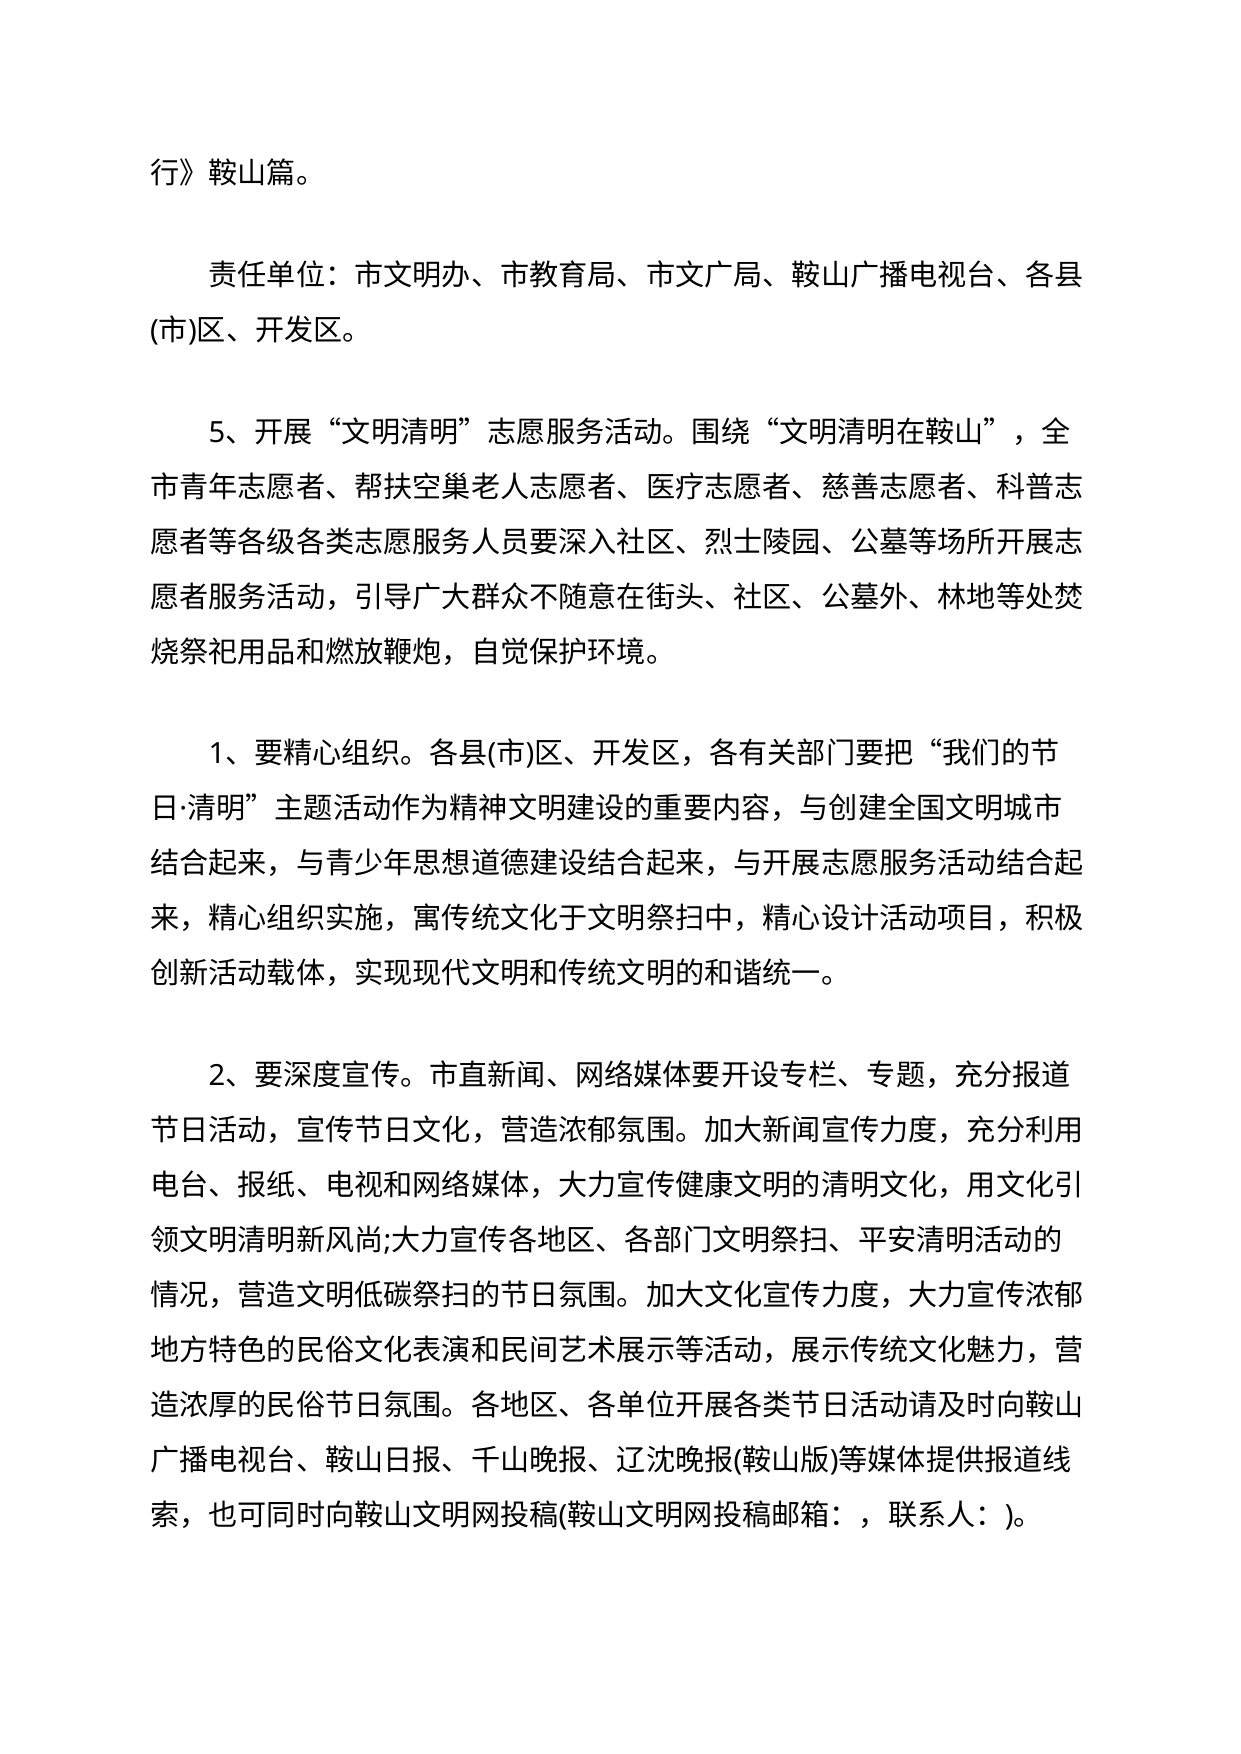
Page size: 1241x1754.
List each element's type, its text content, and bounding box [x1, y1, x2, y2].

text 责任单位：市文明办、市教育局、市文广局、鞍山广播电视台、各县(市)区、开发区。 [150, 252, 1090, 349]
text 1、要精心组织。各县(市)区、开发区，各有关部门要把“我们的节日·清明”主题活动作为精神文明建设的重要内容，与创建全国文明城市结合起来，与青少年思想道德建设结合起来，与开展志愿服务活动结合起来，精心组织实施，寓传统文化于文明祭扫中，精心设计活动项目，积极创新活动载体，实现现代文明和传统文明的和谐统一。 [150, 730, 1090, 992]
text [150, 150, 1090, 192]
text 5、开展“文明清明”志愿服务活动。围绕“文明清明在鞍山”，全市青年志愿者、帮扶空巢老人志愿者、医疗志愿者、慈善志愿者、科普志愿者等各级各类志愿服务人员要深入社区、烈士陵园、公墓等场所开展志愿者服务活动，引导广大群众不随意在街头、社区、公墓外、林地等处焚烧祭祀用品和燃放鞭炮，自觉保护环境。 [150, 409, 1090, 671]
text 2、要深度宣传。市直新闻、网络媒体要开设专栏、专题，充分报道节日活动，宣传节日文化，营造浓郁氛围。加大新闻宣传力度，充分利用电台、报纸、电视和网络媒体，大力宣传健康文明的清明文化，用文化引领文明清明新风尚;大力宣传各地区、各部门文明祭扫、平安清明活动的情况，营造文明低碳祭扫的节日氛围。加大文化宣传力度，大力宣传浓郁地方特色的民俗文化表演和民间艺术展示等活动，展示传统文化魅力，营造浓厚的民俗节日氛围。各地区、各单位开展各类节日活动请及时向鞍山广播电视台、鞍山日报、千山晚报、辽沈晚报(鞍山版)等媒体提供报道线索，也可同时向鞍山文明网投稿(鞍山文明网投稿邮箱：，联系人：)。 [150, 1052, 1090, 1533]
